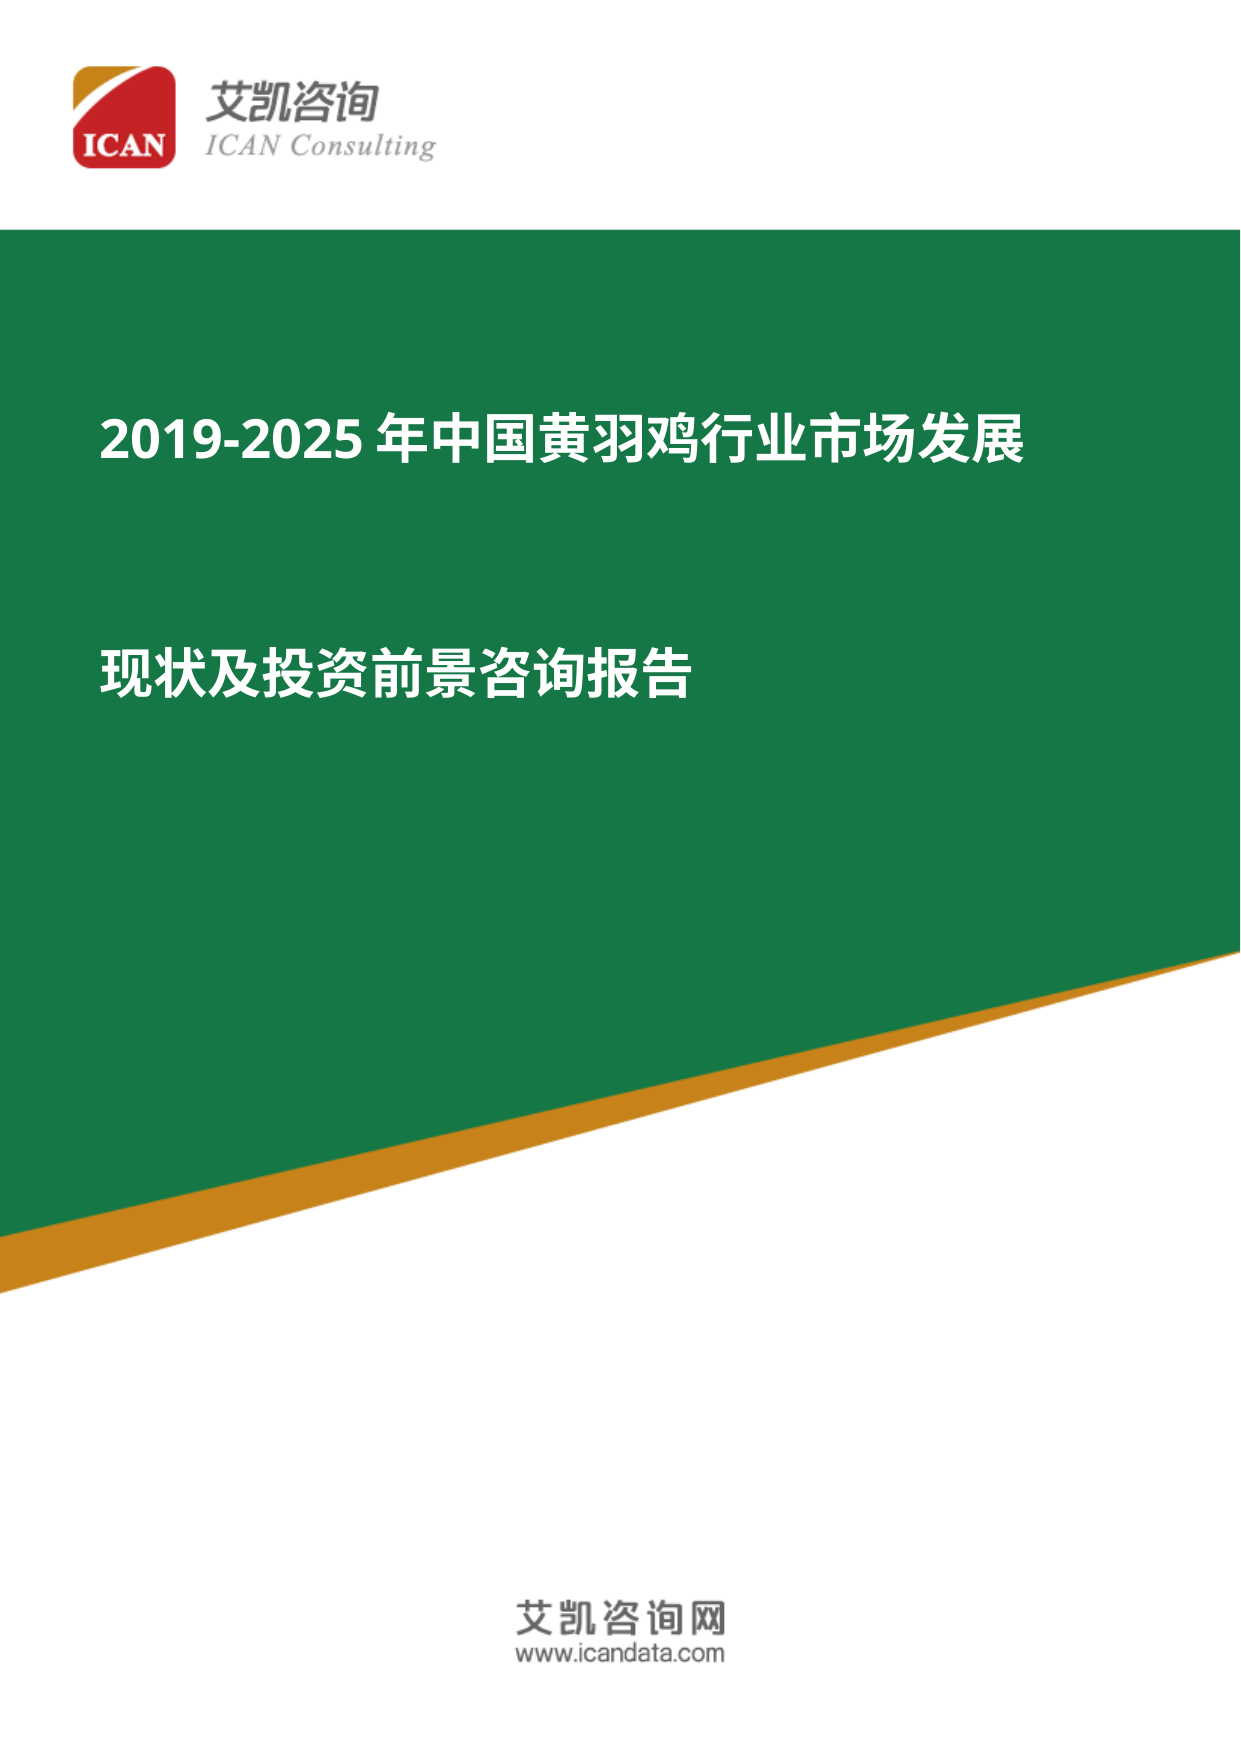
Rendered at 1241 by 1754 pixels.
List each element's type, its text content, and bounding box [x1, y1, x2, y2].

picture [0, 5, 1241, 1754]
subtitle 2019-2025年中国黄羽鸡行业市场发展现状及投资前景咨询报告 [99, 386, 1053, 718]
